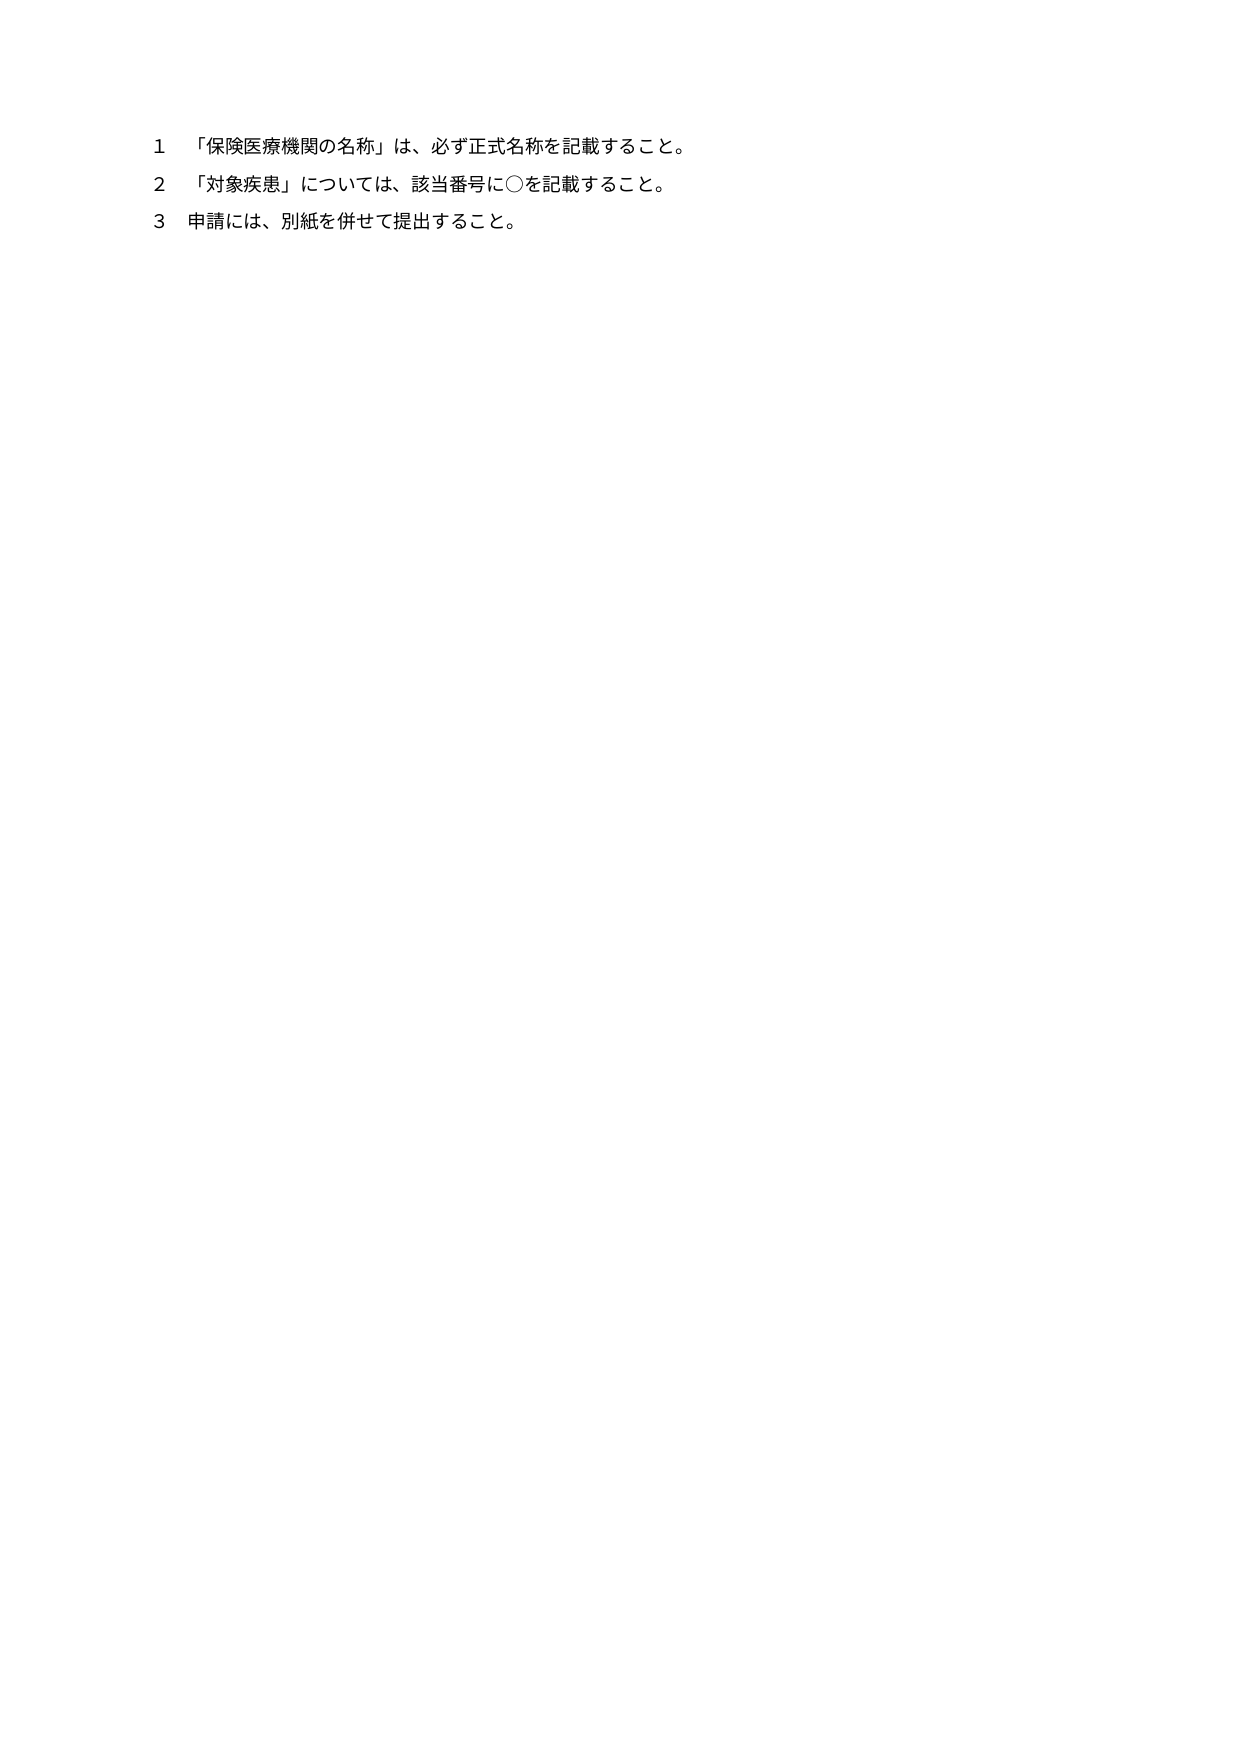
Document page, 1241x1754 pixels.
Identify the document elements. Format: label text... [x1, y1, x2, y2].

text ２ 「対象疾患」については、該当番号に○を記載すること。 [150, 164, 1090, 202]
text １ 「保険医療機関の名称」は、必ず正式名称を記載すること。 [150, 127, 1090, 164]
text ３ 申請には、別紙を併せて提出すること。 [150, 202, 1090, 239]
